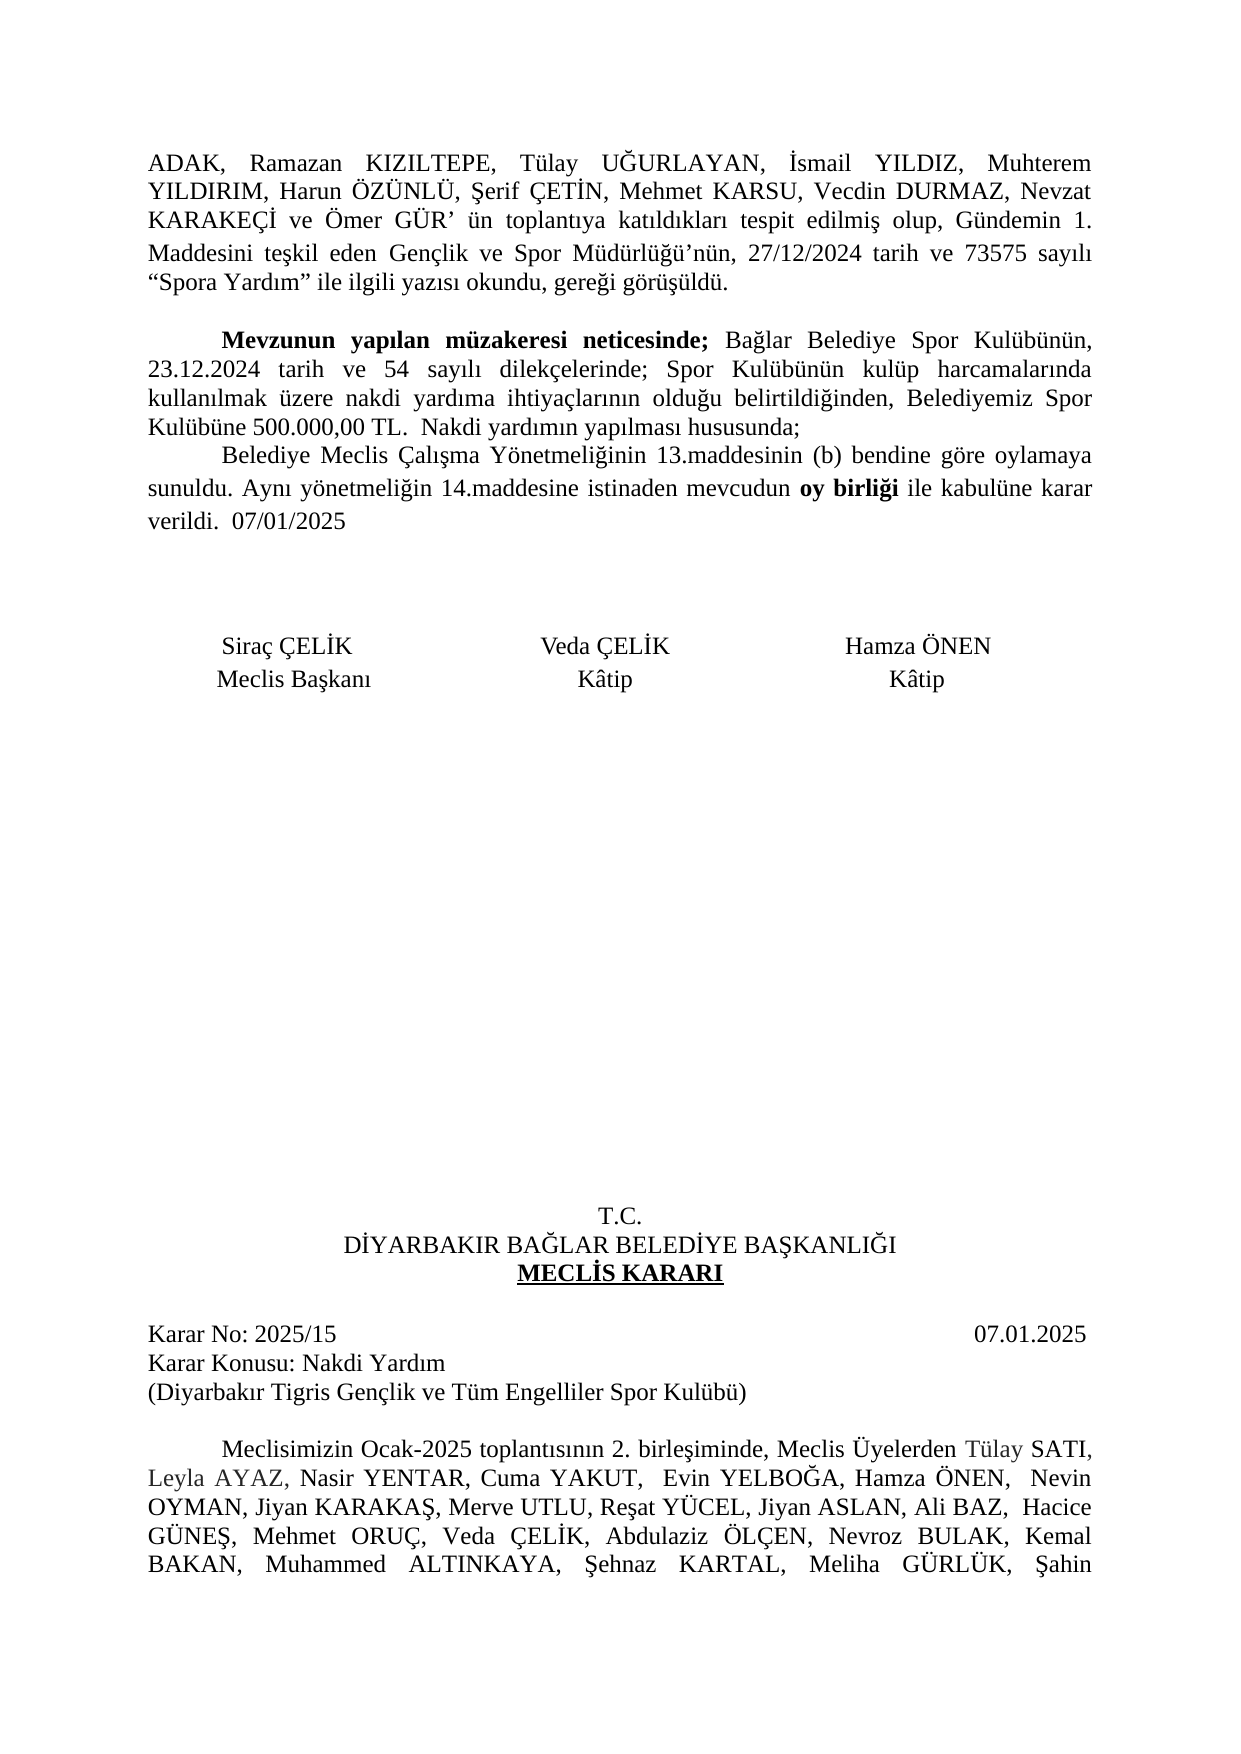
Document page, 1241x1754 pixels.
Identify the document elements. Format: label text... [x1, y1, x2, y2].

text (Diyarbakır Tigris Gençlik ve Tüm Engelliler Spor Kulübü) [148, 1377, 1093, 1406]
text DİYARBAKIR BAĞLAR BELEDİYE BAŞKANLIĞI [148, 1230, 1093, 1258]
text Belediye Meclis Çalışma Yönetmeliğinin 13.maddesinin (b) bendine göre oylamaya sunuldu. Aynı yönetmeliğin 14.maddesine istinaden mevcudun oy birliği ile kabulüne karar verildi. 07/01/2025 [148, 440, 1093, 535]
text T.C. [148, 1201, 1093, 1230]
text Siraç ÇELİK Veda ÇELİK Hamza ÖNEN [148, 631, 1093, 659]
text MECLİS KARARI [148, 1258, 1093, 1287]
text Karar No: 2025/15 07.01.2025 [148, 1319, 1093, 1348]
text Karar Konusu: Nakdi Yardım [148, 1348, 1093, 1377]
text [148, 1434, 1093, 1578]
text Mevzunun yapılan müzakeresi neticesinde; Bağlar Belediye Spor Kulübünün, 23.12.2024 tarih ve 54 sayılı dilekçelerinde; Spor Kulübünün kulüp harcamalarında kullanılmak üzere nakdi yardıma ihtiyaçlarının olduğu belirtildiğinden, Belediyemiz Spor Kulübüne 500.000,00 TL. Nakdi yardımın yapılması hususunda; [148, 325, 1093, 440]
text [148, 148, 1093, 296]
text Meclis Başkanı Kâtip Kâtip [148, 664, 1093, 692]
